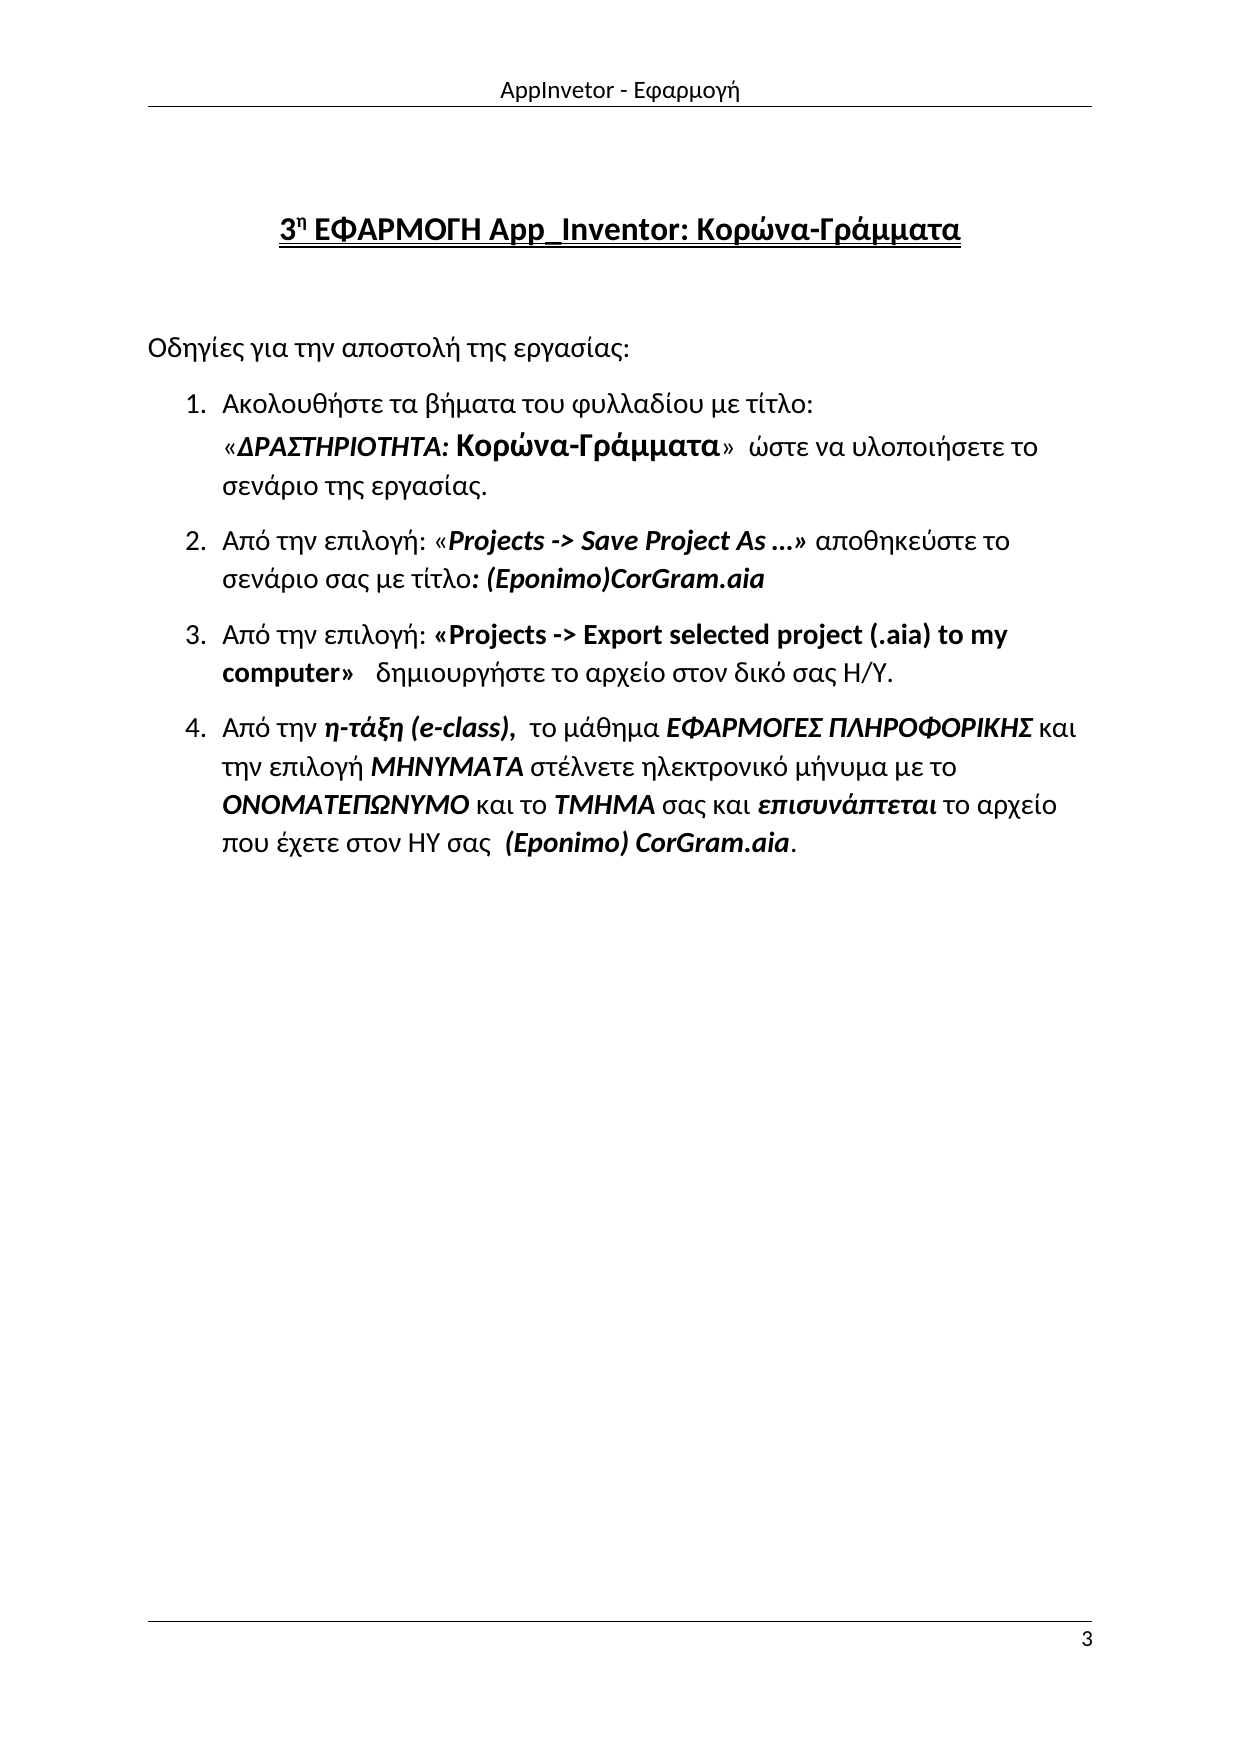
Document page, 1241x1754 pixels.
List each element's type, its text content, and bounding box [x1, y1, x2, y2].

text Οδηγίες για την αποστολή της εργασίας: [148, 329, 1092, 365]
list Από την επιλογή: «Projects -> Export selected project (.aia) to my computer» δημιουργήστε το αρχείο στον δικό σας Η/Υ. [185, 616, 1092, 690]
list Από την η-τάξη (e-class), το μάθημα ΕΦΑΡΜΟΓΕΣ ΠΛΗΡΟΦΟΡΙΚΉΣ και την επιλογή ΜΗΝΥΜΑΤΑ στέλνετε ηλεκτρονικό μήνυμα με το ΟΝΟΜΑΤΕΠΩΝΥΜΟ και το ΤΜΗΜΑ σας και επισυνάπτεται το αρχείο που έχετε στον ΗΥ σας (Eponimo) CorGram.aia. [185, 709, 1092, 860]
list Ακολουθήστε τα βήματα του φυλλαδίου με τίτλο: «ΔΡΑΣΤΗΡΙΟΤΗΤΑ: Κορώνα-Γράμματα» ώστε να υλοποιήσετε το σενάριο της εργασίας. [185, 385, 1092, 503]
text 3η ΕΦΑΡΜΟΓΗ App_Inventor: Κορώνα-Γράμματα [148, 208, 1092, 249]
list Από την επιλογή: «Projects -> Save Project As …» αποθηκεύστε το σενάριο σας με τίτλο: (Eponimo)CorGram.aia [185, 522, 1092, 596]
